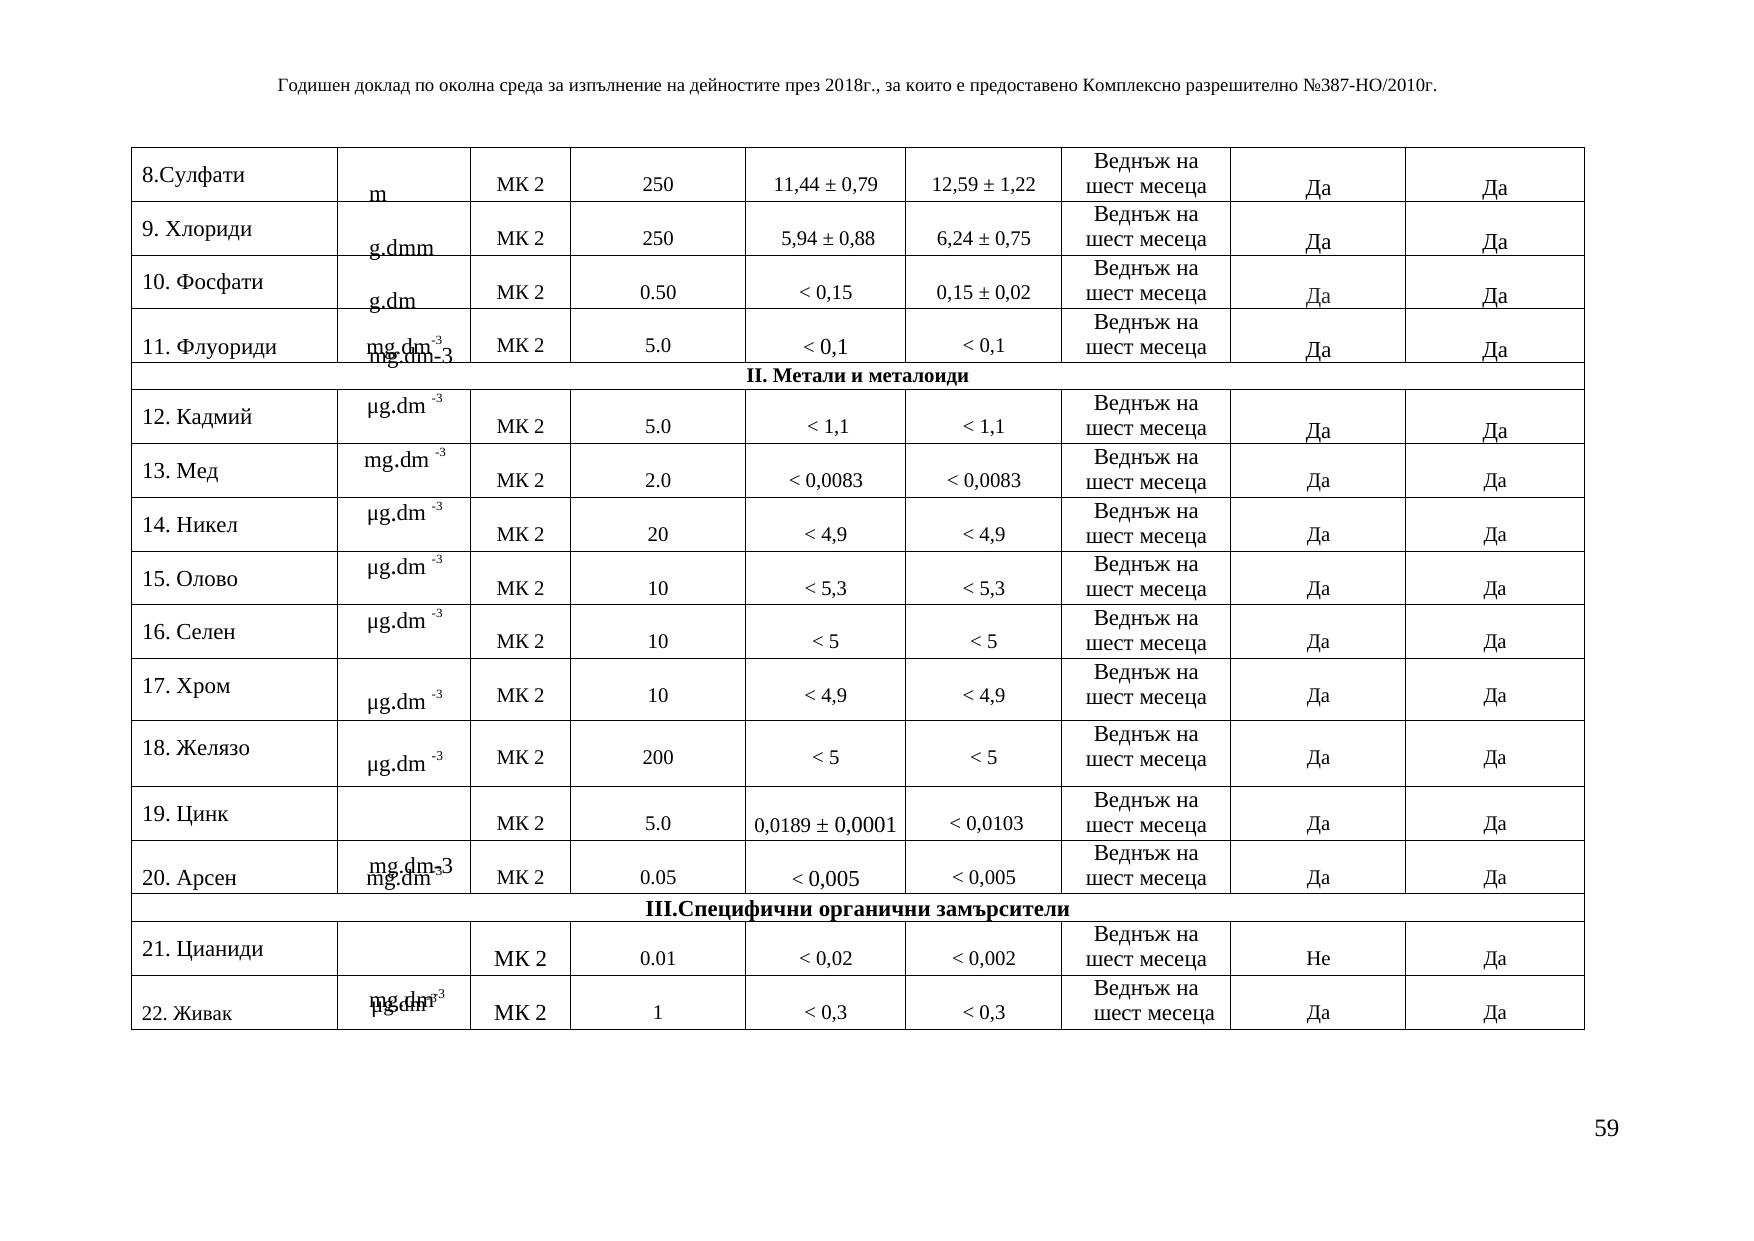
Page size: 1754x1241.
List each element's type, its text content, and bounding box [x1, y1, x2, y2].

text mg.dm-3 [369, 852, 1619, 877]
text mg.dmmg.dm [369, 180, 437, 314]
text mg.dm-3 [369, 986, 1619, 1013]
text mg.dm-3 [369, 342, 1619, 367]
